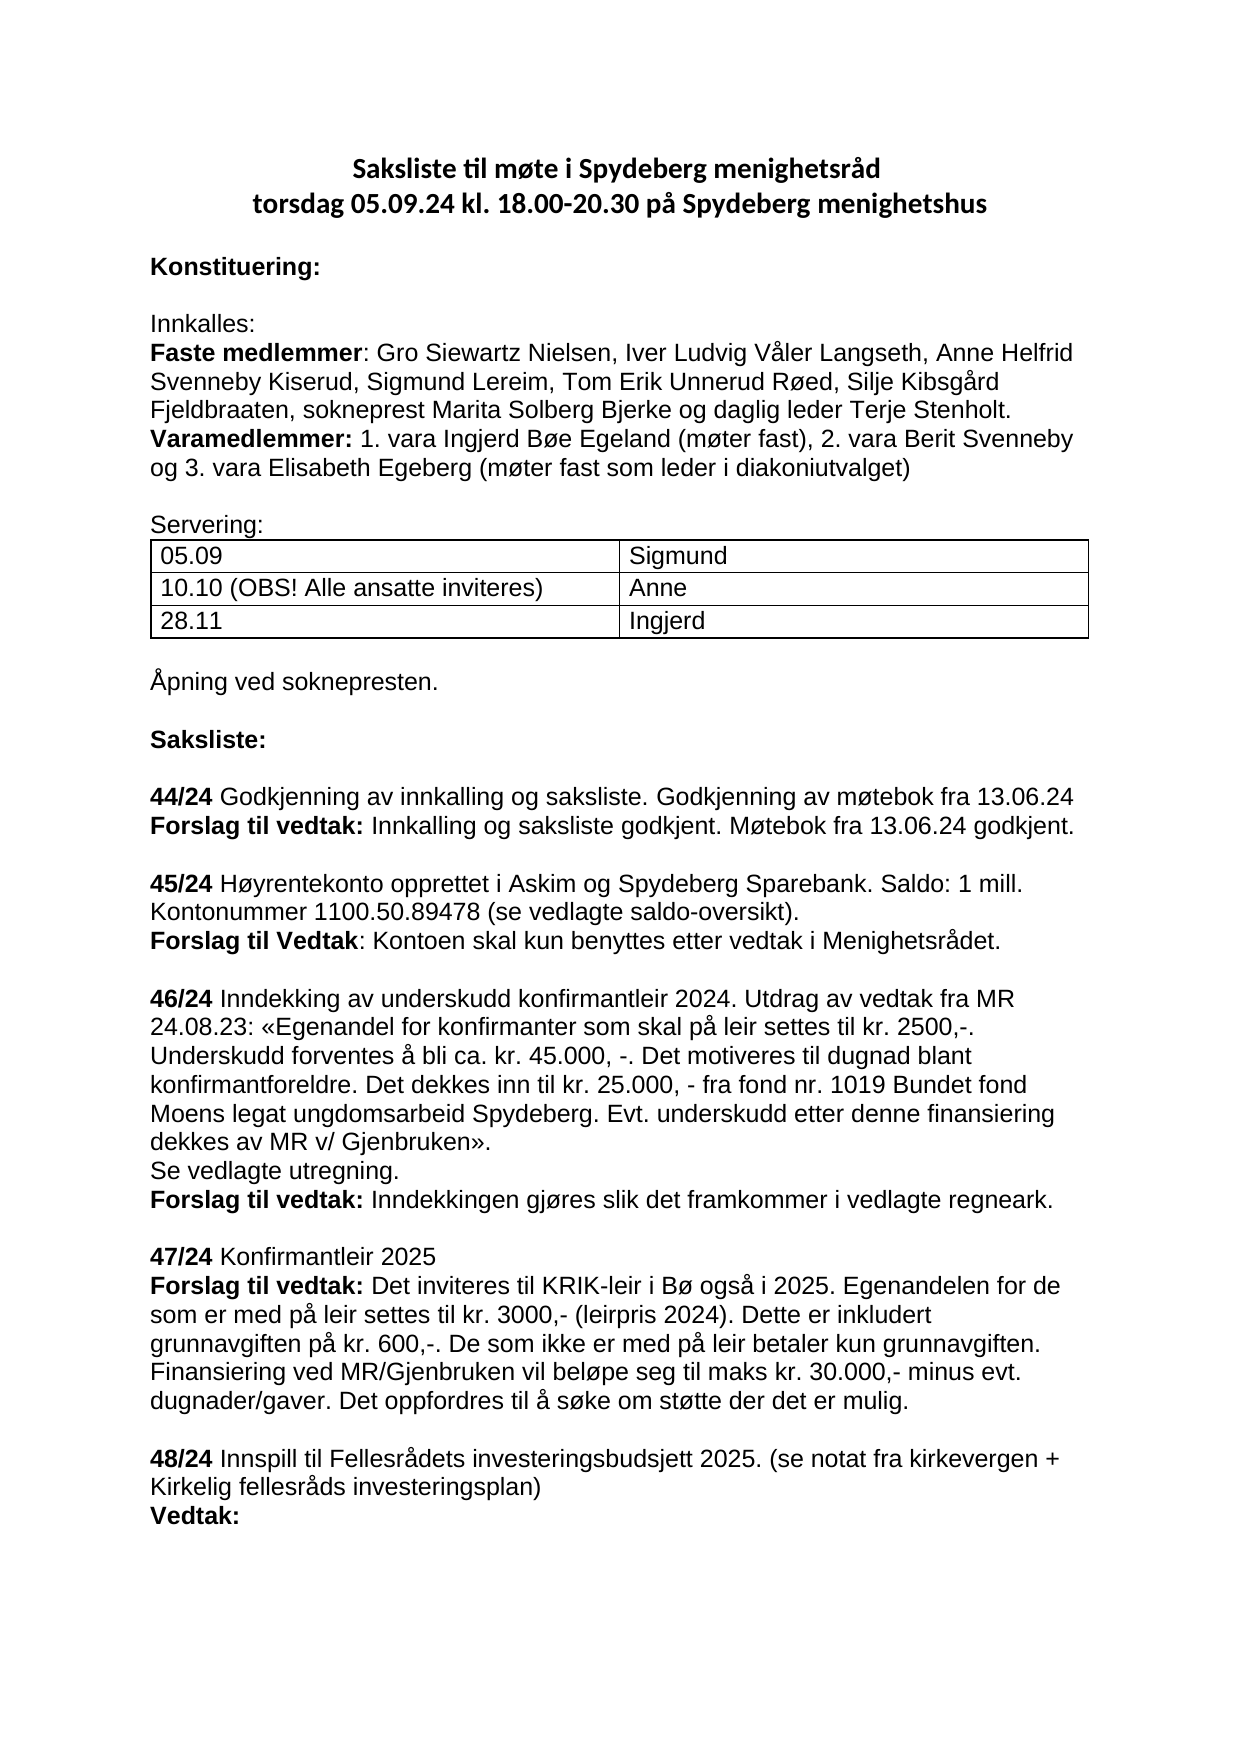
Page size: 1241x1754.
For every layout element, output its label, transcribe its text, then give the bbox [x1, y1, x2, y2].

text torsdag 05.09.24 kl. 18.00-20.30 på Spydeberg menighetshus [150, 186, 1090, 221]
text Forslag til Vedtak: Kontoen skal kun benyttes etter vedtak i Menighetsrådet. [150, 926, 1090, 955]
text Konstituering: [150, 252, 1090, 281]
text Forslag til vedtak: Innkalling og saksliste godkjent. Møtebok fra 13.06.24 godkjent. [150, 811, 1090, 840]
text Varamedlemmer: 1. vara Ingjerd Bøe Egeland (møter fast), 2. vara Berit Svenneby og 3. vara Elisabeth Egeberg (møter fast som leder i diakoniutvalget) [150, 424, 1090, 482]
text Forslag til vedtak: Inndekkingen gjøres slik det framkommer i vedlagte regneark. [150, 1185, 1090, 1214]
table_cell Anne [620, 573, 1088, 604]
text Faste medlemmer: Gro Siewartz Nielsen, Iver Ludvig Våler Langseth, Anne Helfrid Svenneby Kiserud, Sigmund Lereim, Tom Erik Unnerud Røed, Silje Kibsgård Fjeldbraaten, sokneprest Marita Solberg Bjerke og daglig leder Terje Stenholt. [150, 338, 1090, 424]
table_cell 10.10 (OBS! Alle ansatte inviteres) [152, 573, 619, 604]
table_header Sigmund [620, 541, 1088, 572]
text Saksliste: [150, 725, 1090, 754]
text Se vedlagte utregning. [150, 1156, 1090, 1185]
table_cell Ingjerd [620, 606, 1088, 637]
text 48/24 Innspill til Fellesrådets investeringsbudsjett 2025. (se notat fra kirkevergen + Kirkelig fellesråds investeringsplan) [150, 1444, 1090, 1501]
text Åpning ved soknepresten. [150, 667, 1090, 696]
text Vedtak: [150, 1501, 1090, 1530]
text 46/24 Inndekking av underskudd konfirmantleir 2024. Utdrag av vedtak fra MR 24.08.23: «Egenandel for konfirmanter som skal på leir settes til kr. 2500,-. Underskudd forventes å bli ca. kr. 45.000, -. Det motiveres til dugnad blant konfirmantforeldre. Det dekkes inn til kr. 25.000, - fra fond nr. 1019 Bundet fond Moens legat ungdomsarbeid Spydeberg. Evt. underskudd etter denne finansiering dekkes av MR v/ Gjenbruken». [150, 984, 1090, 1156]
text 45/24 Høyrentekonto opprettet i Askim og Spydeberg Sparebank. Saldo: 1 mill. Kontonummer 1100.50.89478 (se vedlagte saldo-oversikt). [150, 869, 1090, 926]
text 47/24 Konfirmantleir 2025 [150, 1242, 1090, 1271]
text Servering: [150, 511, 1090, 539]
table_cell 28.11 [152, 606, 619, 637]
table_header 05.09 [152, 541, 619, 572]
text Saksliste til møte i Spydeberg menighetsråd [150, 150, 1090, 186]
text Forslag til vedtak: Det inviteres til KRIK-leir i Bø også i 2025. Egenandelen for de som er med på leir settes til kr. 3000,- (leirpris 2024). Dette er inkludert grunnavgiften på kr. 600,-. De som ikke er med på leir betaler kun grunnavgiften. Finansiering ved MR/Gjenbruken vil beløpe seg til maks kr. 30.000,- minus evt. dugnader/gaver. Det oppfordres til å søke om støtte der det er mulig. [150, 1271, 1090, 1415]
text 44/24 Godkjenning av innkalling og saksliste. Godkjenning av møtebok fra 13.06.24 [150, 782, 1090, 811]
text Innkalles: [150, 309, 1090, 338]
